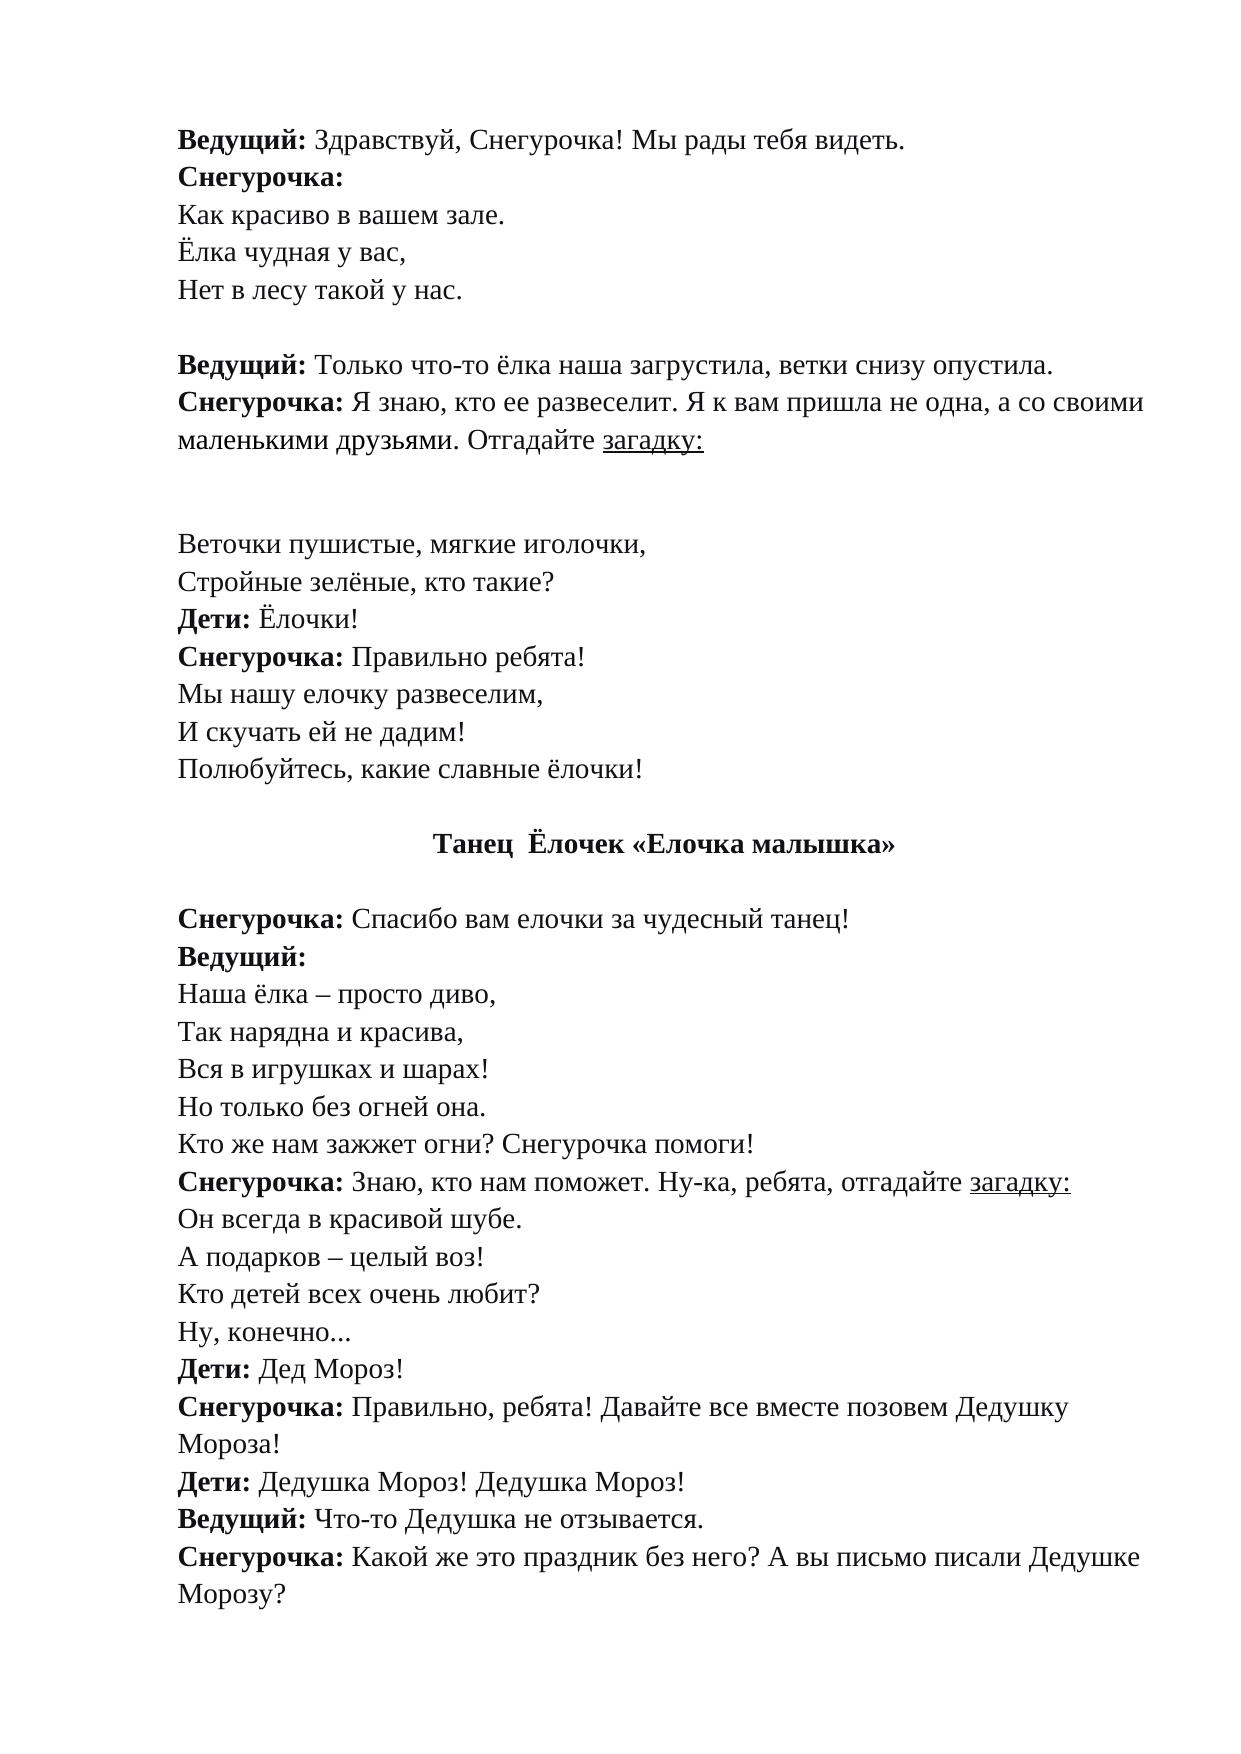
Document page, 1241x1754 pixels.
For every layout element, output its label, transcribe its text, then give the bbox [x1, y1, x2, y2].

text А подарков – целый воз! [177, 1235, 1152, 1272]
text Дети: Дедушка Мороз! Дедушка Мороз! [177, 1460, 1152, 1497]
text Ведущий: [177, 935, 1152, 972]
text Но только без огней она. [177, 1085, 1152, 1122]
text Вся в игрушках и шарах! [177, 1047, 1152, 1085]
text Ведущий: Здравствуй, Снегурочка! Мы рады тебя видеть. [177, 118, 1152, 156]
text Дети: Дед Мороз! [177, 1347, 1152, 1385]
text Снегурочка: Какой же это праздник без него? А вы письмо писали Дедушке Морозу? [177, 1535, 1152, 1610]
text Снегурочка: Я знаю, кто ее развеселит. Я к вам пришла не одна, а со своими маленькими друзьями. Отгадайте загадку: [177, 381, 1152, 456]
text Ведущий: Только что-то ёлка наша загрустила, ветки снизу опустила. [177, 343, 1152, 381]
text Он всегда в красивой шубе. [177, 1197, 1152, 1235]
text Снегурочка: Правильно, ребята! Давайте все вместе позовем Дедушку Мороза! [177, 1385, 1152, 1460]
text Танец Ёлочек «Елочка малышка» [177, 785, 1152, 860]
text Снегурочка: Знаю, кто нам поможет. Ну-ка, ребята, отгадайте загадку: [177, 1160, 1152, 1197]
text Наша ёлка – просто диво, [177, 972, 1152, 1010]
text Снегурочка: Как красиво в вашем зале. Ёлка чудная у вас, Нет в лесу такой у нас. [177, 156, 1152, 343]
text Ну, конечно... [177, 1310, 1152, 1347]
text Так нарядна и красива, [177, 1010, 1152, 1047]
text Кто же нам зажжет огни? Снегурочка помоги! [177, 1122, 1152, 1160]
text Полюбуйтесь, какие славные ёлочки! [177, 747, 1152, 785]
text Веточки пушистые, мягкие иголочки, Стройные зелёные, кто такие? Дети: Ёлочки! [177, 485, 1152, 635]
text Снегурочка: Правильно ребята! Мы нашу елочку развеселим, И скучать ей не дадим! [177, 635, 1152, 747]
text Ведущий: Что-то Дедушка не отзывается. [177, 1497, 1152, 1535]
text Кто детей всех очень любит? [177, 1272, 1152, 1310]
text Снегурочка: Спасибо вам елочки за чудесный танец! [177, 897, 1152, 935]
